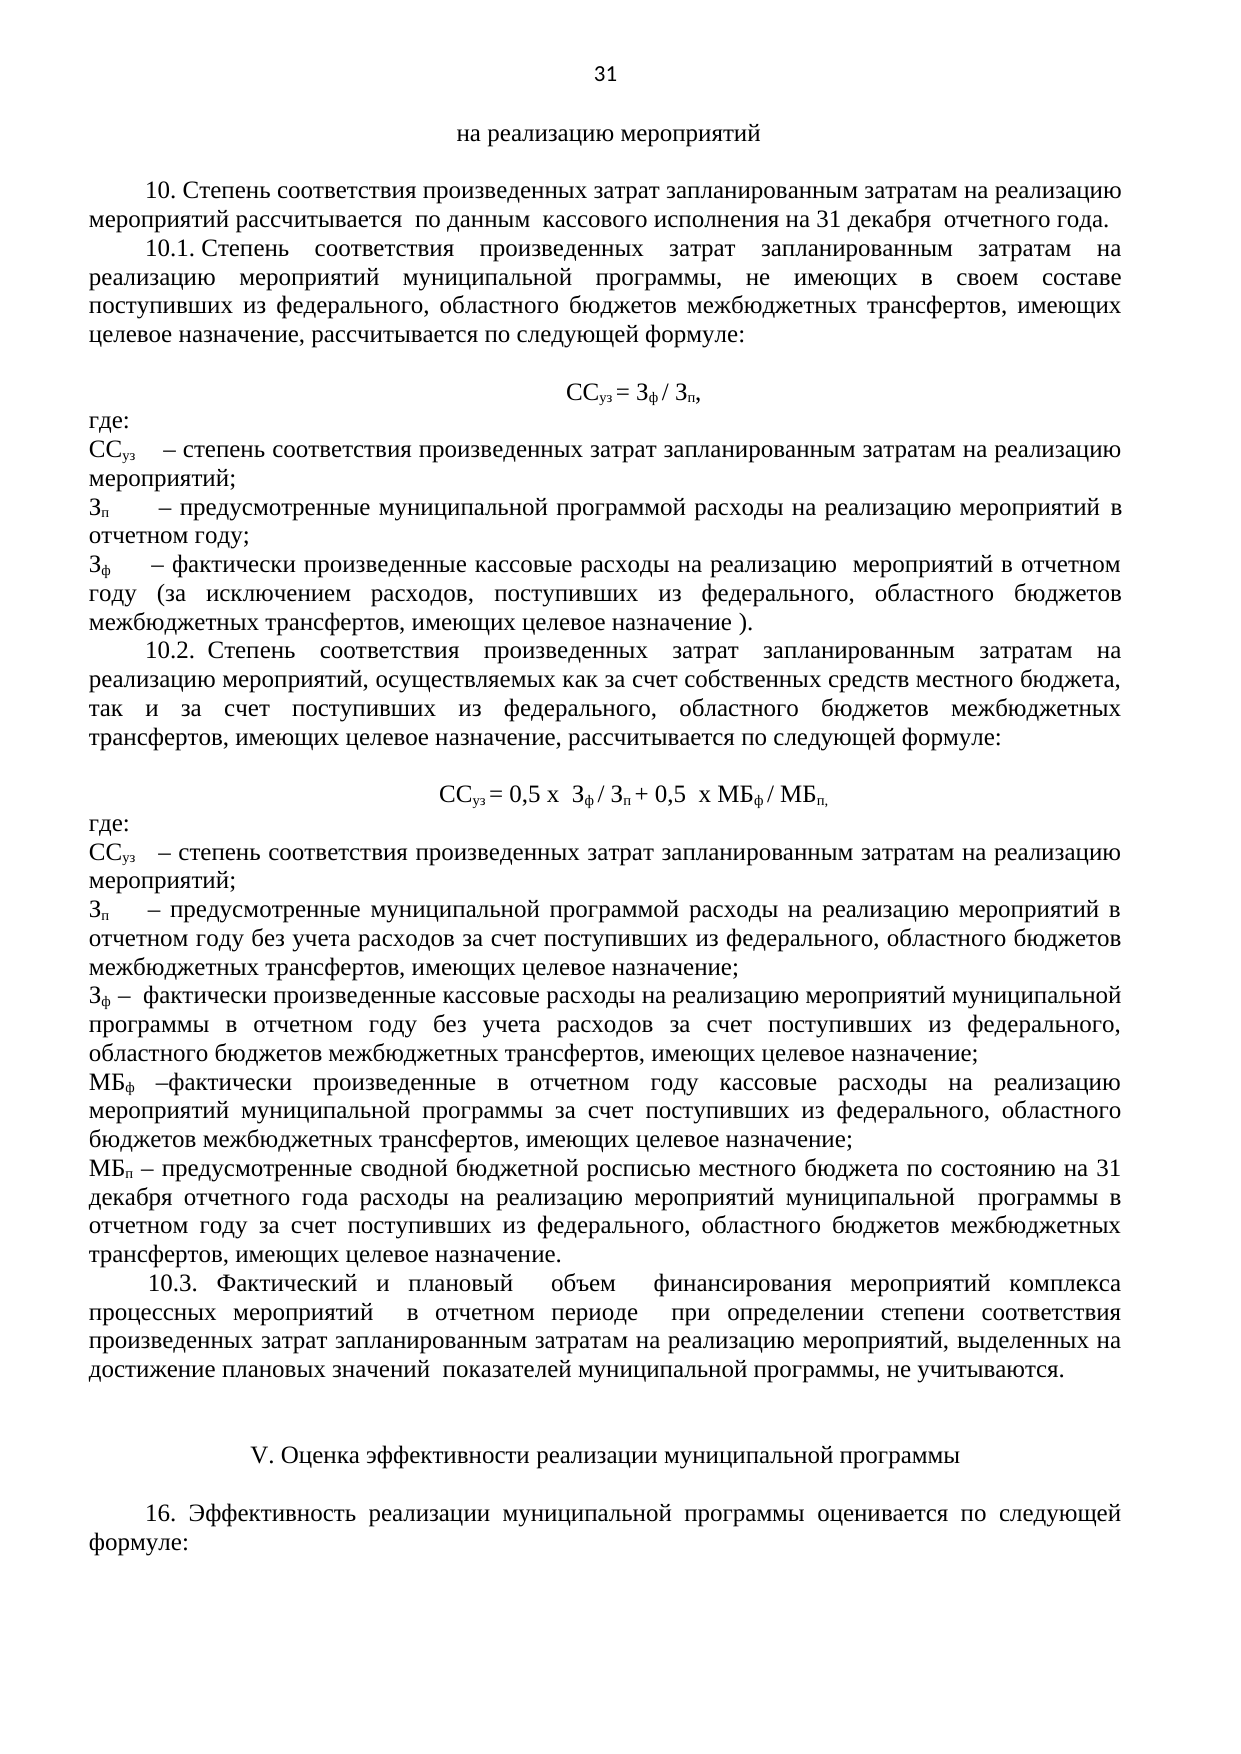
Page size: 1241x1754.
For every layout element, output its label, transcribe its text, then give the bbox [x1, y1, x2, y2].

list ССуз – степень соответствия произведенных затрат запланированным затратам на реализацию мероприятий; [89, 837, 1122, 894]
list 10.3. Фактический и плановый объем финансирования мероприятий комплекса процессных мероприятий в отчетном периоде при определении степени соответствия произведенных затрат запланированным затратам на реализацию мероприятий, выделенных на достижение плановых значений показателей муниципальной программы, не учитываются. [89, 1268, 1122, 1383]
list Зф – фактически произведенные кассовые расходы на реализацию мероприятий муниципальной программы в отчетном году без учета расходов за счет поступивших из федерального, областного бюджетов межбюджетных трансфертов, имеющих целевое назначение; [89, 981, 1122, 1067]
text V. Оценка эффективности реализации муниципальной программы [89, 1441, 1122, 1469]
text 10.1. Степень соответствия произведенных затрат запланированным затратам на реализацию мероприятий муниципальной программы, не имеющих в своем составе поступивших из федерального, областного бюджетов межбюджетных трансфертов, имеющих целевое назначение, рассчитывается по следующей формуле: [89, 233, 1122, 348]
list Зп – предусмотренные муниципальной программой расходы на реализацию мероприятий в отчетном году без учета расходов за счет поступивших из федерального, областного бюджетов межбюджетных трансфертов, имеющих целевое назначение; [89, 894, 1122, 981]
text где: [89, 406, 1122, 434]
text 10.2. Степень соответствия произведенных затрат запланированным затратам на реализацию мероприятий, осуществляемых как за счет собственных средств местного бюджета, так и за счет поступивших из федерального, областного бюджетов межбюджетных трансфертов, имеющих целевое назначение, рассчитывается по следующей формуле: [89, 636, 1122, 751]
list Зп – предусмотренные муниципальной программой расходы на реализацию мероприятий в отчетном году; [89, 492, 1122, 549]
text на реализацию мероприятий [89, 118, 1122, 147]
list МБп – предусмотренные сводной бюджетной росписью местного бюджета по состоянию на 31 декабря отчетного года расходы на реализацию мероприятий муниципальной программы в отчетном году за счет поступивших из федерального, областного бюджетов межбюджетных трансфертов, имеющих целевое назначение. [89, 1153, 1122, 1268]
text 10. Степень соответствия произведенных затрат запланированным затратам на реализацию мероприятий рассчитывается по данным кассового исполнения на 31 декабря отчетного года. [89, 176, 1122, 233]
text где: [89, 808, 1122, 837]
text ССуз – степень соответствия произведенных затрат запланированным затратам на реализацию мероприятий; [89, 434, 1122, 492]
text 16. Эффективность реализации муниципальной программы оценивается по следующей формуле: [89, 1498, 1122, 1556]
text ССуз = Зф / Зп, [89, 377, 1122, 406]
text ССуз = 0,5 х Зф / Зп + 0,5 х МБф / МБп, [89, 779, 1122, 808]
list Зф – фактически произведенные кассовые расходы на реализацию мероприятий в отчетном году (за исключением расходов, поступивших из федерального, областного бюджетов межбюджетных трансфертов, имеющих целевое назначение ). [89, 549, 1122, 636]
list МБф –фактически произведенные в отчетном году кассовые расходы на реализацию мероприятий муниципальной программы за счет поступивших из федерального, областного бюджетов межбюджетных трансфертов, имеющих целевое назначение; [89, 1067, 1122, 1153]
